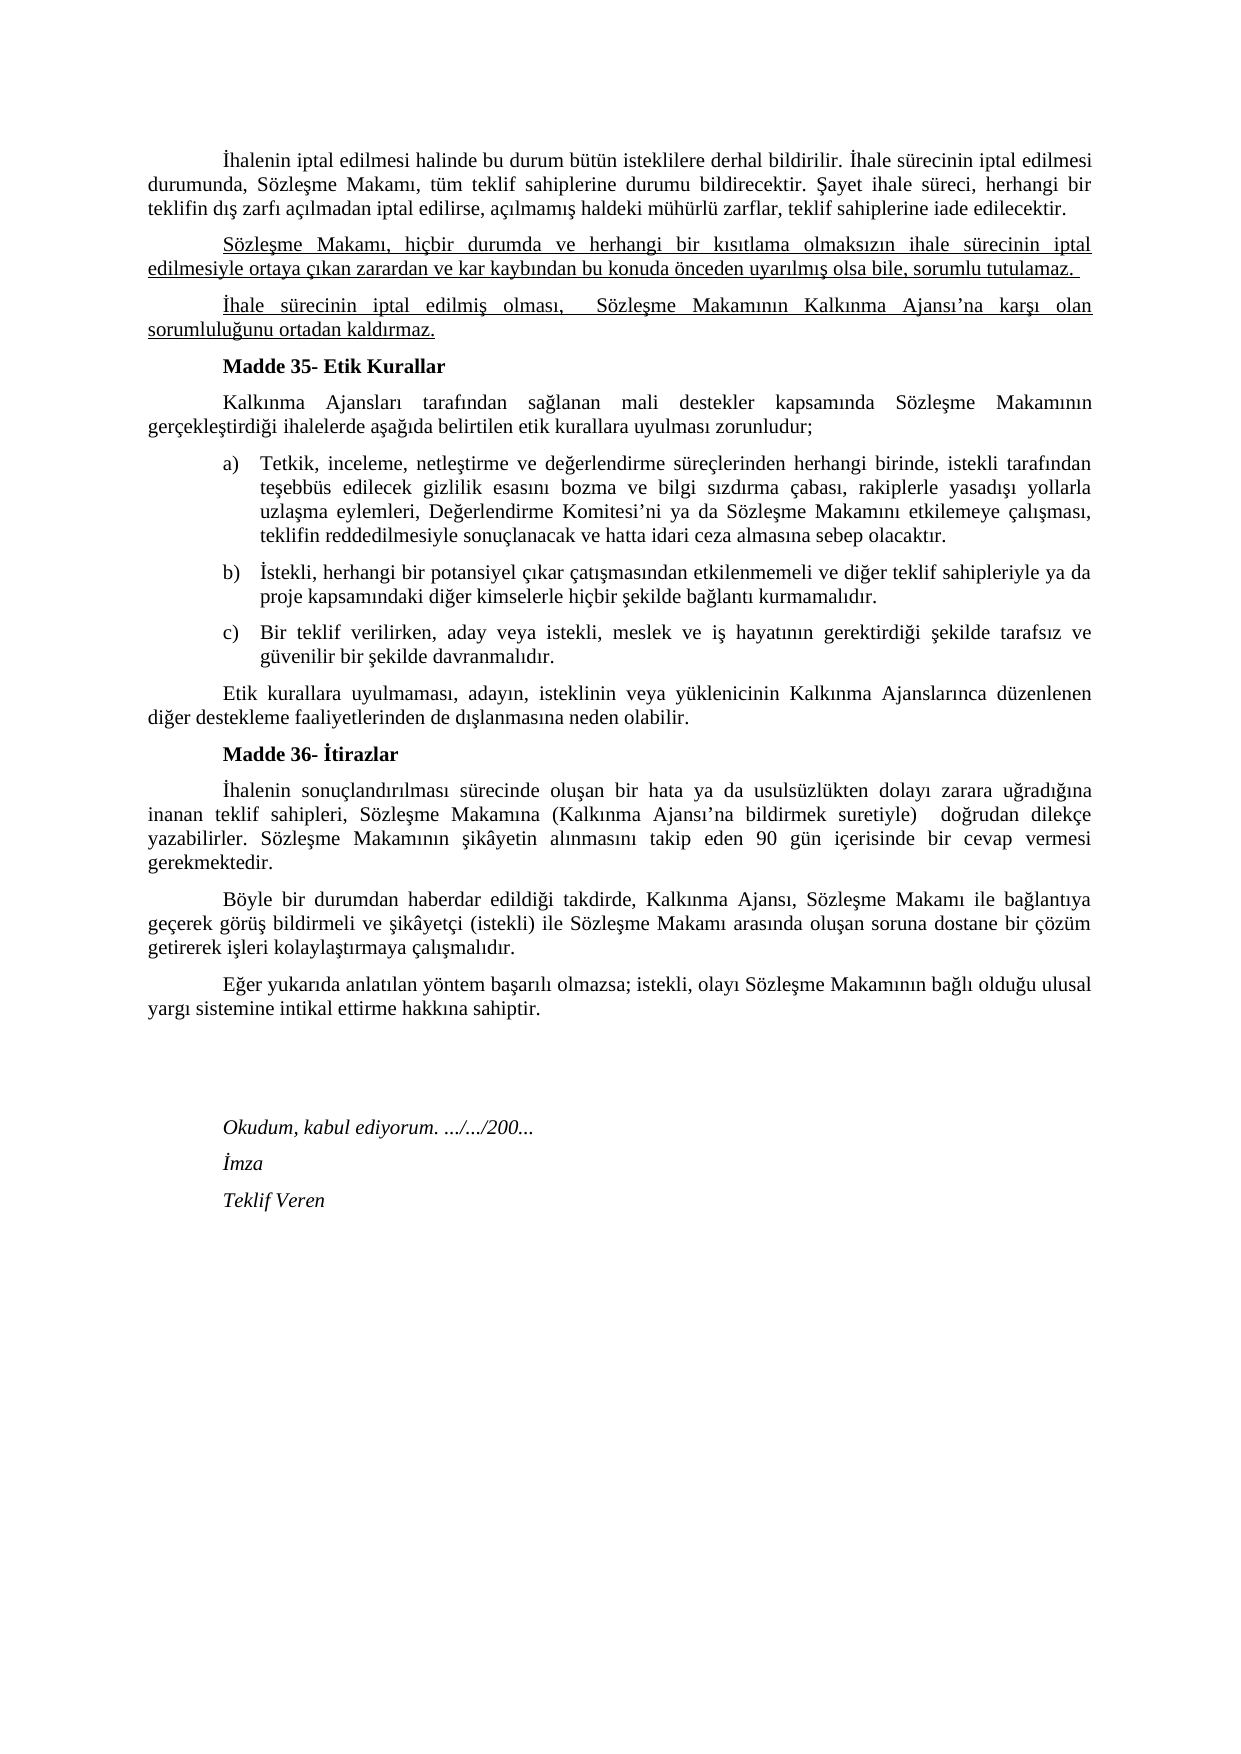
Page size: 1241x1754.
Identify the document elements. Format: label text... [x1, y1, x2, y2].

text Teklif Veren [148, 1188, 1093, 1212]
text İhale sürecinin iptal edilmiş olması, Sözleşme Makamının Kalkınma Ajansı’na karşı olan sorumluluğunu ortadan kaldırmaz. [148, 293, 1093, 341]
text İhalenin iptal edilmesi halinde bu durum bütün isteklilere derhal bildirilir. İhale sürecinin iptal edilmesi durumunda, Sözleşme Makamı, tüm teklif sahiplerine durumu bildirecektir. Şayet ihale süreci, herhangi bir teklifin dış zarfı açılmadan iptal edilirse, açılmamış haldeki mühürlü zarflar, teklif sahiplerine iade edilecektir. [148, 148, 1093, 220]
text İmza [148, 1151, 1093, 1175]
list İstekli, herhangi bir potansiyel çıkar çatışmasından etkilenmemeli ve diğer teklif sahipleriyle ya da proje kapsamındaki diğer kimselerle hiçbir şekilde bağlantı kurmamalıdır. [223, 559, 1093, 608]
text Sözleşme Makamı, hiçbir durumda ve herhangi bir kısıtlama olmaksızın ihale sürecinin iptal edilmesiyle ortaya çıkan zarardan ve kar kaybından bu konuda önceden uyarılmış olsa bile, sorumlu tutulamaz. [148, 232, 1093, 280]
text Okudum, kabul ediyorum. .../.../200... [148, 1114, 1093, 1139]
list Bir teklif verilirken, aday veya istekli, meslek ve iş hayatının gerektirdiği şekilde tarafsız ve güvenilir bir şekilde davranmalıdır. [223, 620, 1093, 668]
text Etik kurallara uyulmaması, adayın, isteklinin veya yüklenicinin Kalkınma Ajanslarınca düzenlenen diğer destekleme faaliyetlerinden de dışlanmasına neden olabilir. [148, 681, 1093, 729]
text Eğer yukarıda anlatılan yöntem başarılı olmazsa; istekli, olayı Sözleşme Makamının bağlı olduğu ulusal yargı sistemine intikal ettirme hakkına sahiptir. [148, 971, 1093, 1019]
text Madde 35- Etik Kurallar [148, 353, 1093, 378]
text Madde 36- İtirazlar [148, 741, 1093, 766]
text İhalenin sonuçlandırılması sürecinde oluşan bir hata ya da usulsüzlükten dolayı zarara uğradığına inanan teklif sahipleri, Sözleşme Makamına (Kalkınma Ajansı’na bildirmek suretiyle) doğrudan dilekçe yazabilirler. Sözleşme Makamının şikâyetin alınmasını takip eden 90 gün içerisinde bir cevap vermesi gerekmektedir. [148, 778, 1093, 874]
text Böyle bir durumdan haberdar edildiği takdirde, Kalkınma Ajansı, Sözleşme Makamı ile bağlantıya geçerek görüş bildirmeli ve şikâyetçi (istekli) ile Sözleşme Makamı arasında oluşan soruna dostane bir çözüm getirerek işleri kolaylaştırmaya çalışmalıdır. [148, 887, 1093, 959]
list Tetkik, inceleme, netleştirme ve değerlendirme süreçlerinden herhangi birinde, istekli tarafından teşebbüs edilecek gizlilik esasını bozma ve bilgi sızdırma çabası, rakiplerle yasadışı yollarla uzlaşma eylemleri, Değerlendirme Komitesi’ni ya da Sözleşme Makamını etkilemeye çalışması, teklifin reddedilmesiyle sonuçlanacak ve hatta idari ceza almasına sebep olacaktır. [223, 451, 1093, 547]
text Kalkınma Ajansları tarafından sağlanan mali destekler kapsamında Sözleşme Makamının gerçekleştirdiği ihalelerde aşağıda belirtilen etik kurallara uyulması zorunludur; [148, 390, 1093, 438]
